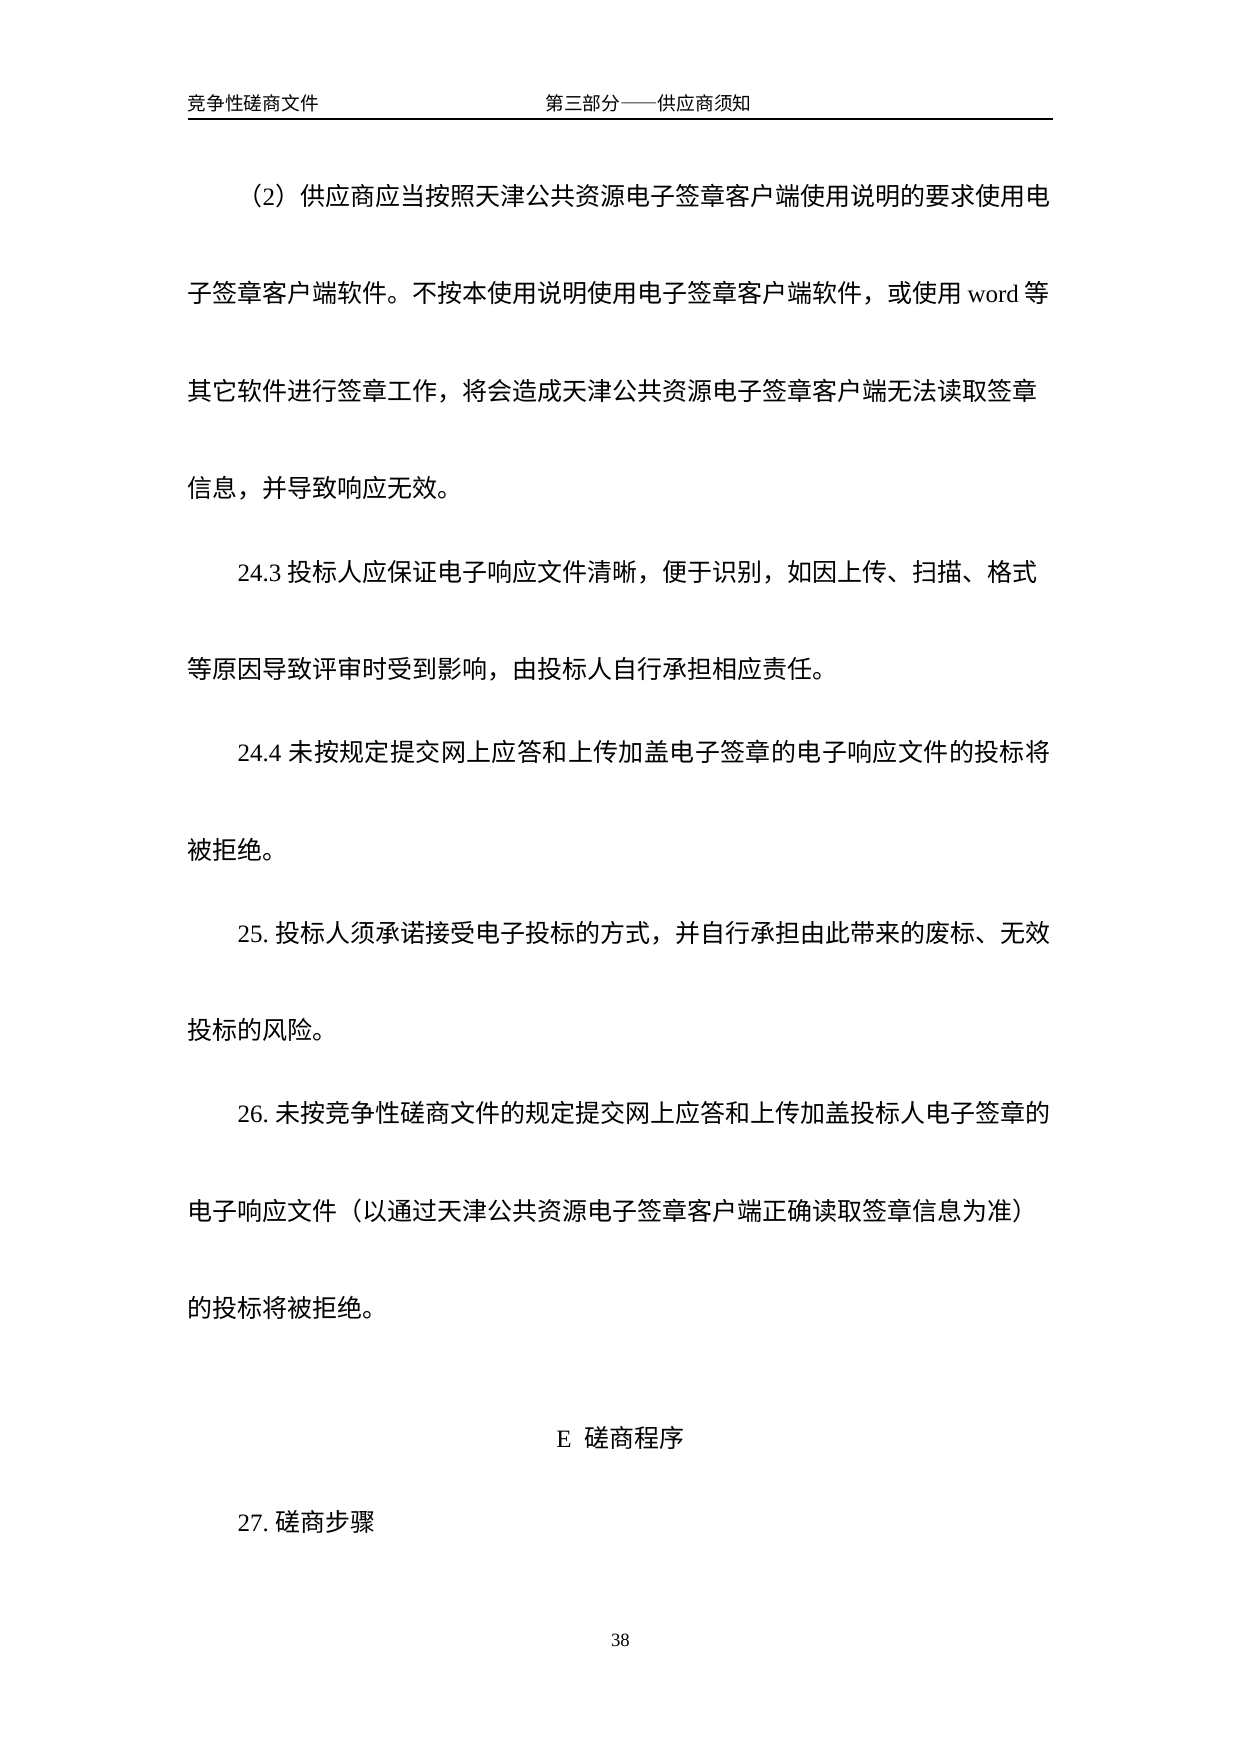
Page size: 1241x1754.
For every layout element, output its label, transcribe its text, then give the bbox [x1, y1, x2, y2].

text 24.4 未按规定提交网上应答和上传加盖电子签章的电子响应文件的投标将被拒绝。 [187, 718, 1053, 881]
text （2）供应商应当按照天津公共资源电子签章客户端使用说明的要求使用电子签章客户端软件。不按本使用说明使用电子签章客户端软件，或使用word等其它软件进行签章工作，将会造成天津公共资源电子签章客户端无法读取签章信息，并导致响应无效。 [187, 162, 1053, 519]
text E 磋商程序 [187, 1404, 1053, 1469]
text 24.3 投标人应保证电子响应文件清晰，便于识别，如因上传、扫描、格式等原因导致评审时受到影响，由投标人自行承担相应责任。 [187, 538, 1053, 700]
text 26. 未按竞争性磋商文件的规定提交网上应答和上传加盖投标人电子签章的电子响应文件（以通过天津公共资源电子签章客户端正确读取签章信息为准）的投标将被拒绝。 [187, 1079, 1053, 1339]
text 25. 投标人须承诺接受电子投标的方式，并自行承担由此带来的废标、无效投标的风险。 [187, 899, 1053, 1061]
text 27. 磋商步骤 [187, 1488, 1053, 1553]
